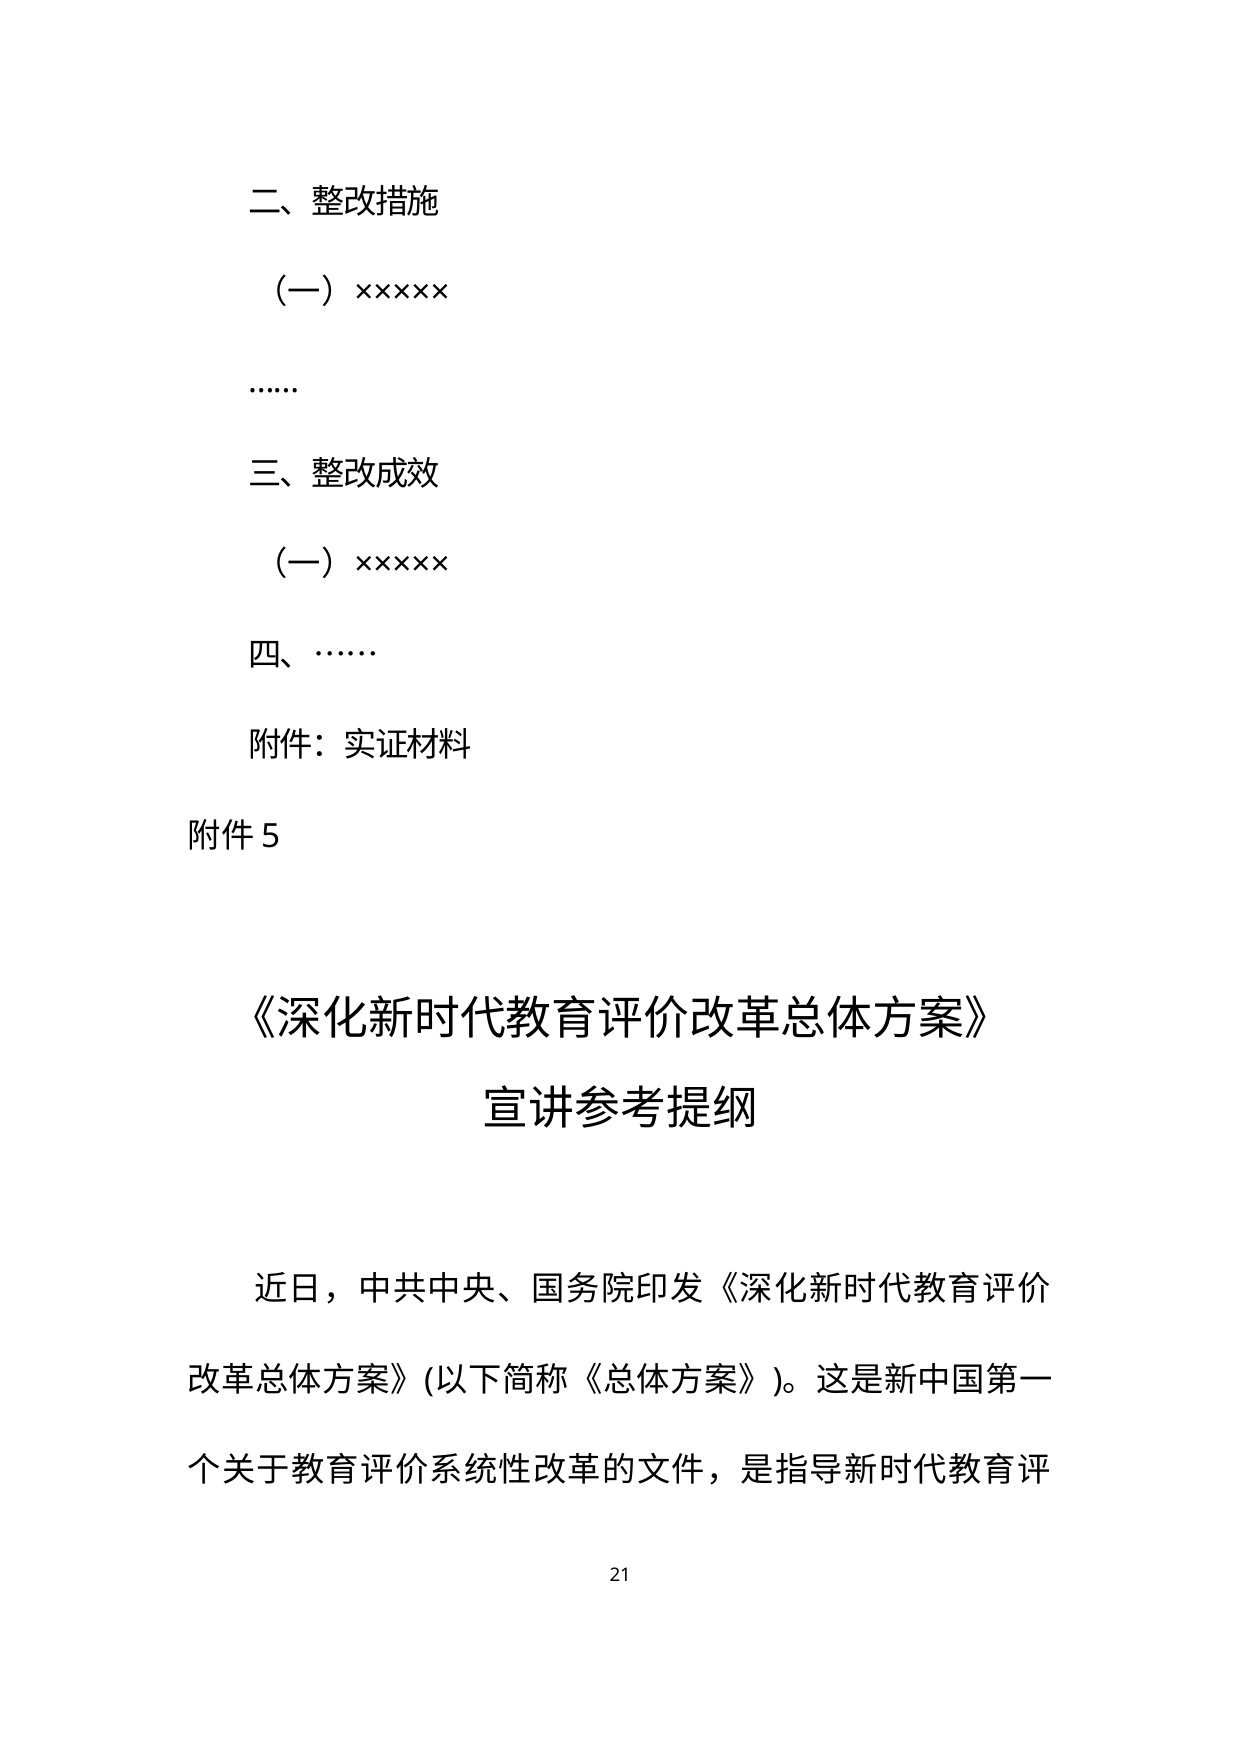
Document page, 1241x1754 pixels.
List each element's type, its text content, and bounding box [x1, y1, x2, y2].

text 《深化新时代教育评价改革总体方案》 [187, 969, 1053, 1059]
text （一）××××× [187, 244, 1053, 334]
text …… [187, 334, 1053, 425]
text （一）××××× [187, 516, 1053, 606]
text 四、…… [187, 606, 1053, 697]
text 二、整改措施 [187, 153, 1053, 244]
text 宣讲参考提纲 [187, 1059, 1053, 1150]
text 三、整改成效 [187, 425, 1053, 516]
text 附件：实证材料 [187, 697, 1053, 788]
text 附件5 [187, 788, 1053, 878]
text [187, 1241, 1053, 1513]
